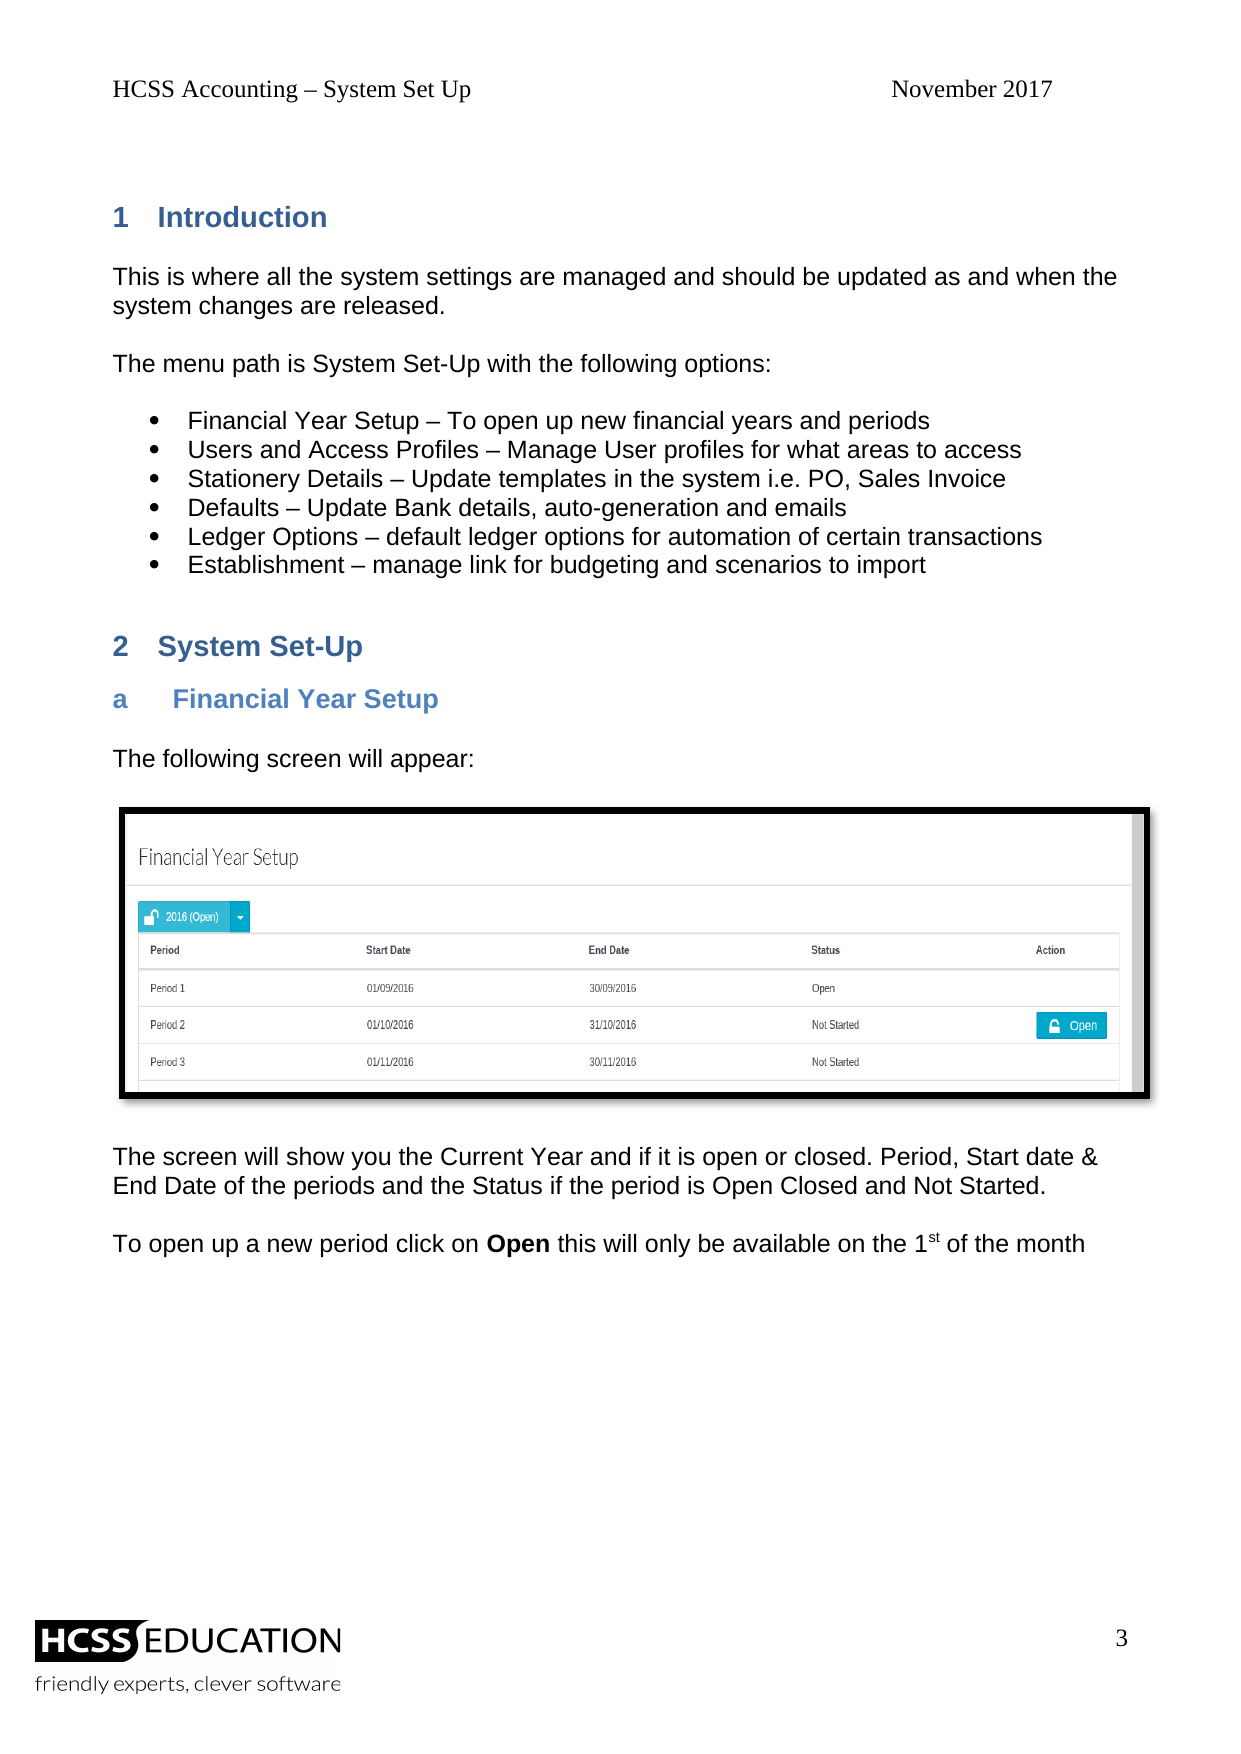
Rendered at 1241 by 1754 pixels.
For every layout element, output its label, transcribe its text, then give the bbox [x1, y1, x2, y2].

list Ledger Options – default ledger options for automation of certain transactions [150, 521, 1128, 550]
list Financial Year Setup – To open up new financial years and periods [150, 406, 1128, 435]
text The following screen will appear: [112, 743, 1128, 772]
list Defaults – Update Bank details, auto-generation and emails [150, 493, 1128, 521]
picture [35, 1620, 341, 1694]
text To open up a new period click on Open this will only be available on the 1st of the month [112, 1229, 1128, 1257]
list Establishment – manage link for budgeting and scenarios to import [150, 550, 1128, 579]
text The menu path is System Set-Up with the following options: [112, 348, 1128, 377]
text The screen will show you the Current Year and if it is open or closed. Period, Start date & End Date of the periods and the Status if the period is Open Closed and Not Started. [112, 1142, 1128, 1200]
subtitle System Set-Up [112, 629, 1128, 663]
subtitle Financial Year Setup [112, 683, 1128, 715]
list Users and Access Profiles – Manage User profiles for what areas to access [150, 435, 1128, 464]
text This is where all the system settings are managed and should be updated as and when the system changes are released. [112, 262, 1128, 320]
list Stationery Details – Update templates in the system i.e. PO, Sales Invoice [150, 464, 1128, 493]
subtitle Introduction [112, 200, 1128, 233]
picture [125, 814, 1144, 1092]
